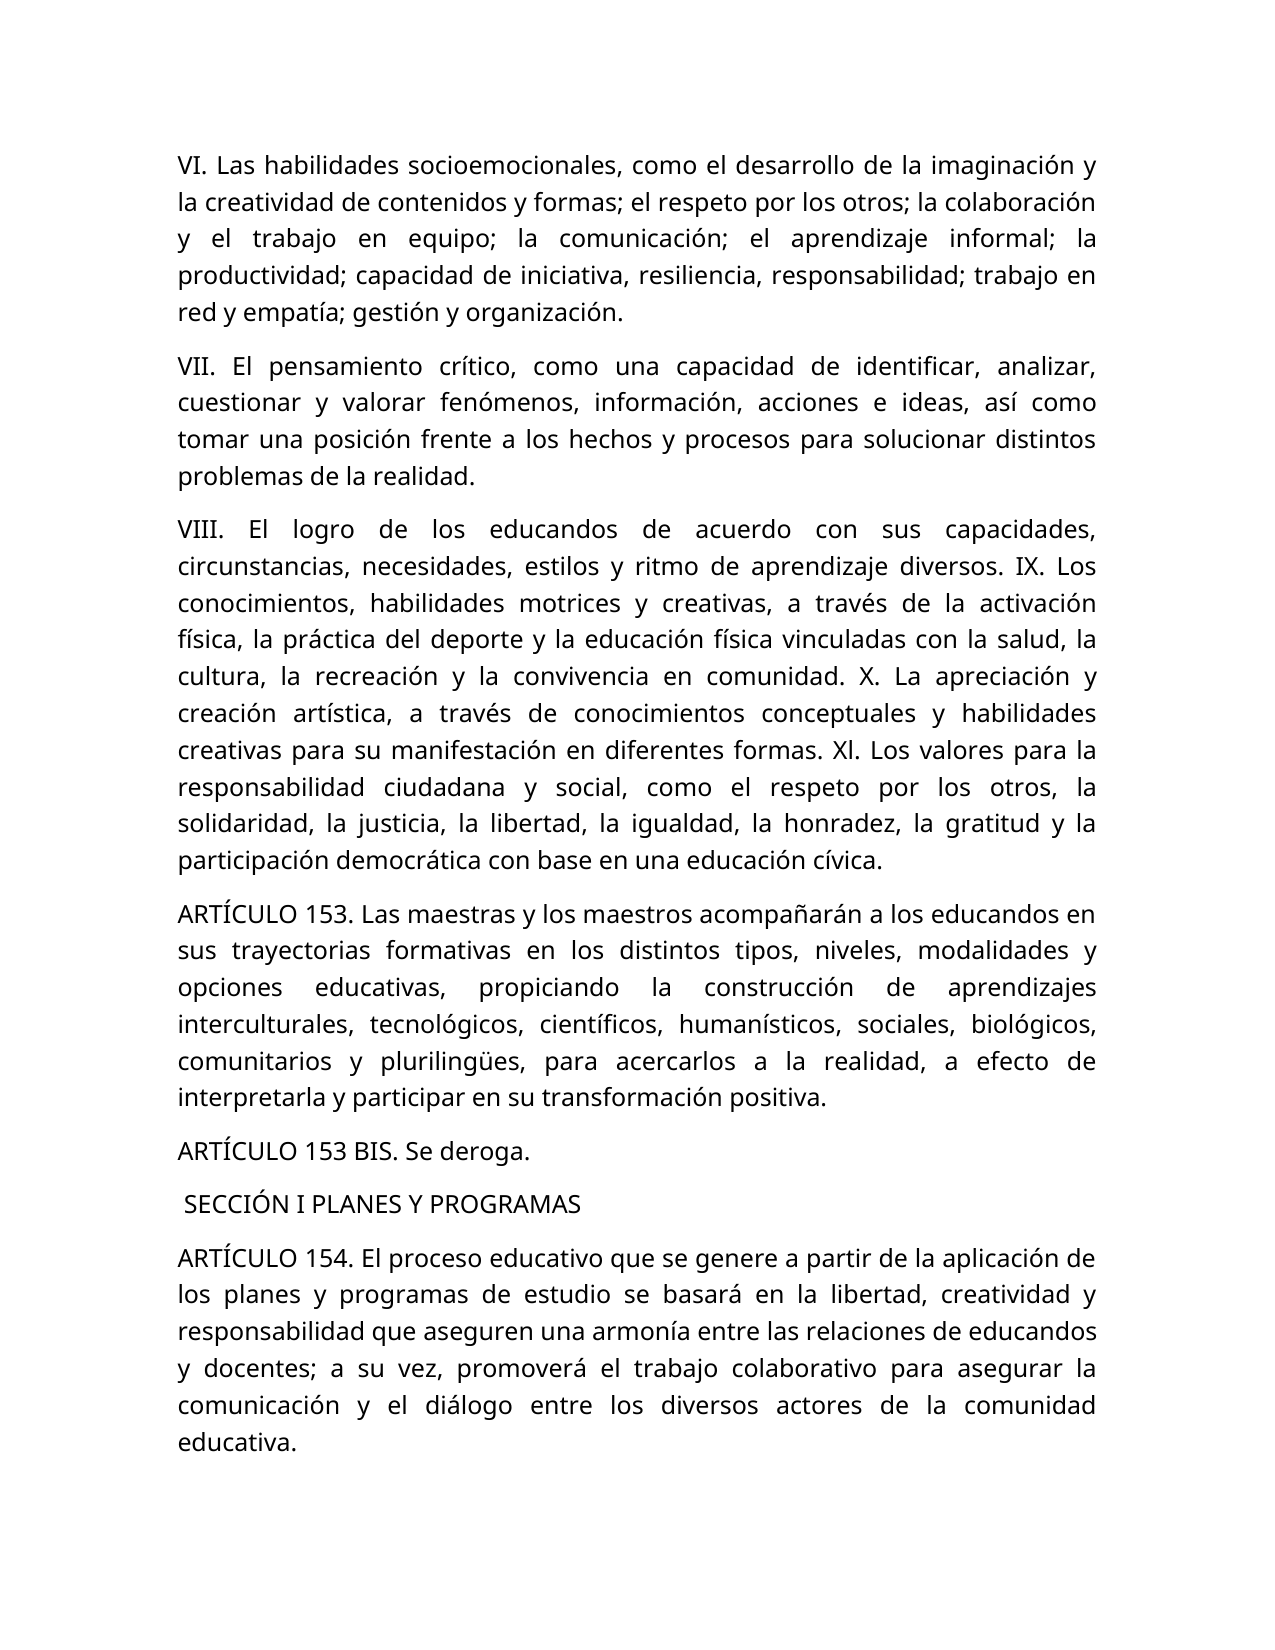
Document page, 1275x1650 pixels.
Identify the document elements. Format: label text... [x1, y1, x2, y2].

text VIII. El logro de los educandos de acuerdo con sus capacidades, circunstancias, necesidades, estilos y ritmo de aprendizaje diversos. IX. Los conocimientos, habilidades motrices y creativas, a través de la activación física, la práctica del deporte y la educación física vinculadas con la salud, la cultura, la recreación y la convivencia en comunidad. X. La apreciación y creación artística, a través de conocimientos conceptuales y habilidades creativas para su manifestación en diferentes formas. Xl. Los valores para la responsabilidad ciudadana y social, como el respeto por los otros, la solidaridad, la justicia, la libertad, la igualdad, la honradez, la gratitud y la participación democrática con base en una educación cívica. [177, 512, 1098, 877]
text VI. Las habilidades socioemocionales, como el desarrollo de la imaginación y la creatividad de contenidos y formas; el respeto por los otros; la colaboración y el trabajo en equipo; la comunicación; el aprendizaje informal; la productividad; capacidad de iniciativa, resiliencia, responsabilidad; trabajo en red y empatía; gestión y organización. [177, 148, 1098, 329]
text ARTÍCULO 153 BIS. Se deroga. [177, 1133, 1098, 1168]
text VII. El pensamiento crítico, como una capacidad de identificar, analizar, cuestionar y valorar fenómenos, información, acciones e ideas, así como tomar una posición frente a los hechos y procesos para solucionar distintos problemas de la realidad. [177, 348, 1098, 492]
text ARTÍCULO 154. El proceso educativo que se genere a partir de la aplicación de los planes y programas de estudio se basará en la libertad, creatividad y responsabilidad que aseguren una armonía entre las relaciones de educandos y docentes; a su vez, promoverá el trabajo colaborativo para asegurar la comunicación y el diálogo entre los diversos actores de la comunidad educativa. [177, 1240, 1098, 1458]
text ARTÍCULO 153. Las maestras y los maestros acompañarán a los educandos en sus trayectorias formativas en los distintos tipos, niveles, modalidades y opciones educativas, propiciando la construcción de aprendizajes interculturales, tecnológicos, científicos, humanísticos, sociales, biológicos, comunitarios y plurilingües, para acercarlos a la realidad, a efecto de interpretarla y participar en su transformación positiva. [177, 896, 1098, 1114]
text SECCIÓN I PLANES Y PROGRAMAS [177, 1187, 1098, 1221]
